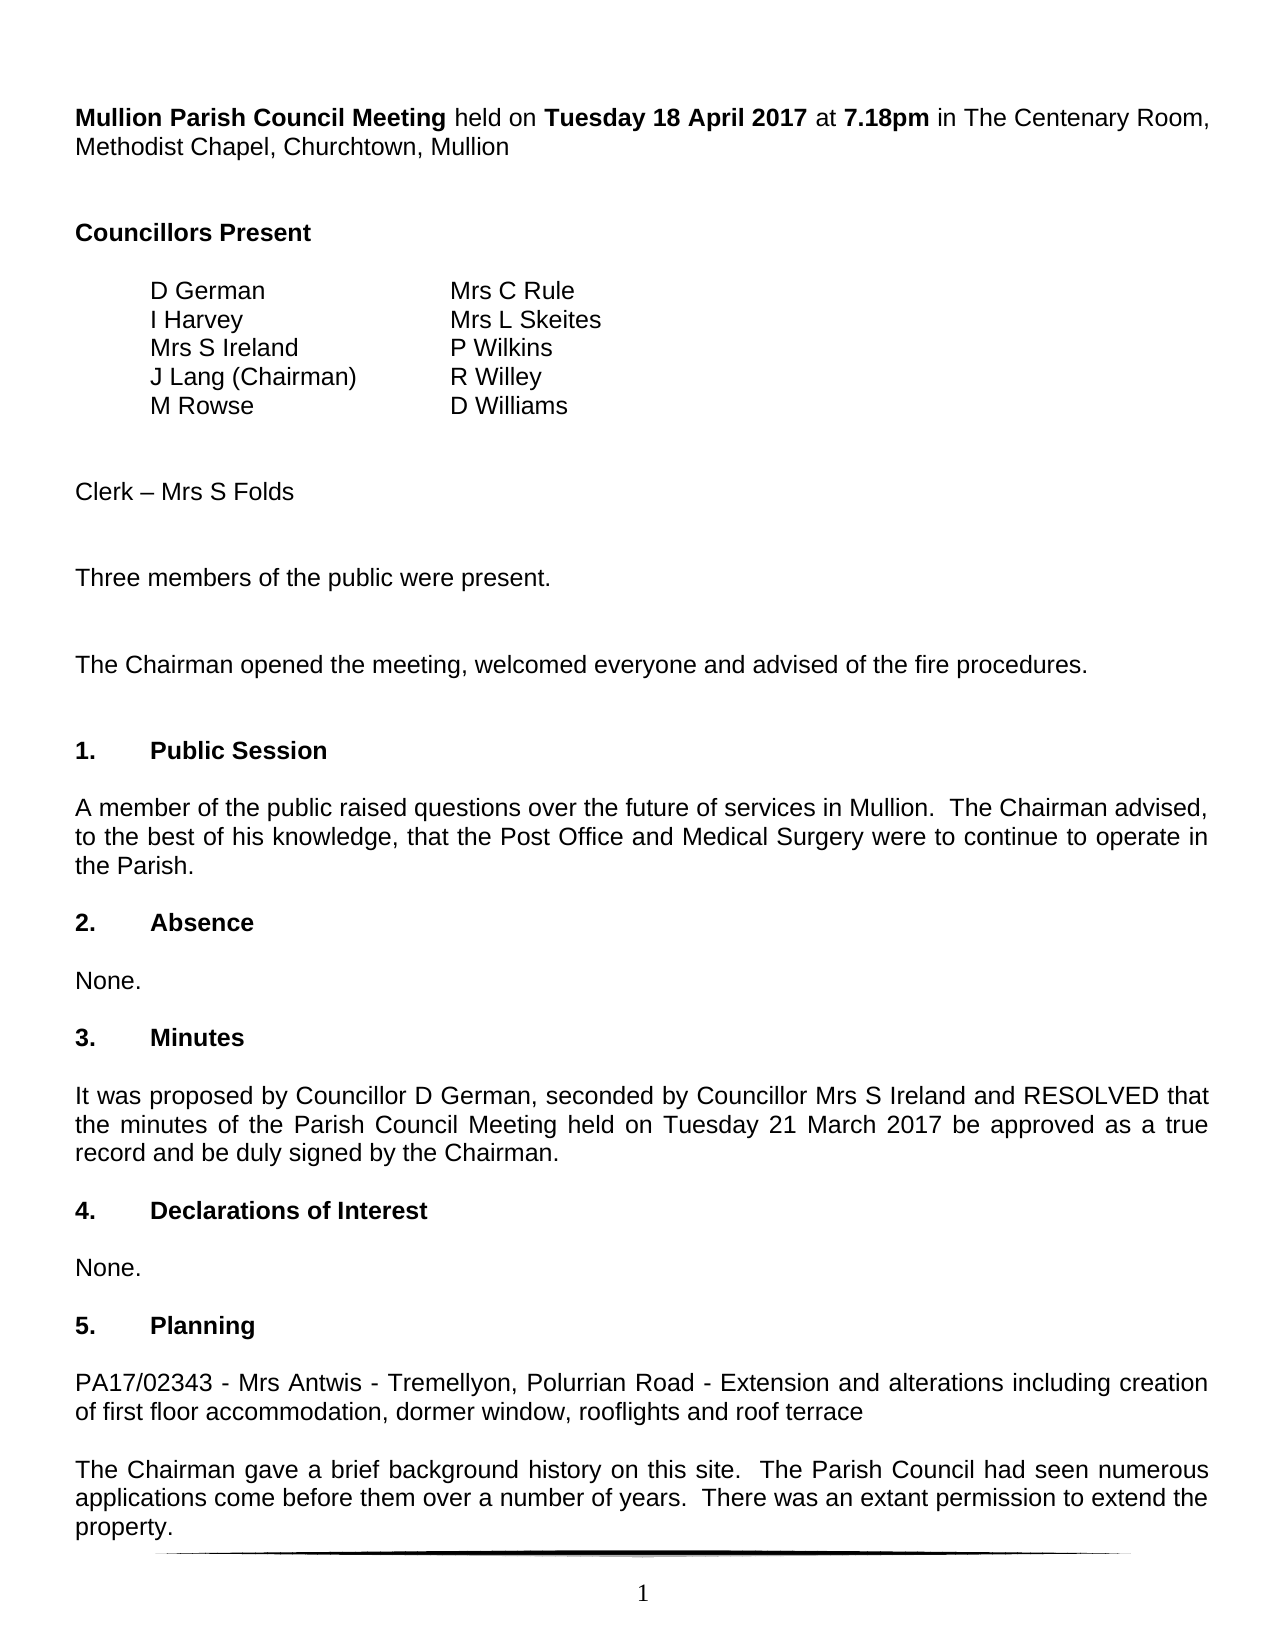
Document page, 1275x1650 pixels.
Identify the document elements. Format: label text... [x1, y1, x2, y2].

text PA17/02343 - Mrs Antwis - Tremellyon, Polurrian Road - Extension and alterations including creation of first floor accommodation, dormer window, rooflights and roof terrace [75, 1368, 1211, 1426]
text 4. Declarations of Interest [75, 1196, 1211, 1225]
text It was proposed by Councillor D German, seconded by Councillor Mrs S Ireland and RESOLVED that the minutes of the Parish Council Meeting held on Tuesday 21 March 2017 be approved as a true record and be duly signed by the Chairman. [75, 1081, 1211, 1167]
text 2. Absence [75, 908, 1211, 937]
text I Harvey Mrs L Skeites [75, 305, 1211, 333]
picture [155, 1549, 1131, 1558]
text J Lang (Chairman) R Willey [75, 362, 1211, 391]
text M Rowse D Williams [75, 391, 1211, 420]
text None. [75, 966, 1211, 995]
text A member of the public raised questions over the future of services in Mullion. The Chairman advised, to the best of his knowledge, that the Post Office and Medical Surgery were to continue to operate in the Parish. [75, 793, 1211, 880]
text The Chairman gave a brief background history on this site. The Parish Council had seen numerous applications come before them over a number of years. There was an extant permission to extend the property. [75, 1455, 1211, 1541]
text The Chairman opened the meeting, welcomed everyone and advised of the fire procedures. [75, 650, 1211, 678]
text 1. Public Session [75, 736, 1211, 765]
text Mullion Parish Council Meeting held on Tuesday 18 April 2017 at 7.18pm in The Centenary Room, Methodist Chapel, Churchtown, Mullion [75, 103, 1211, 161]
text Mrs S Ireland P Wilkins [75, 333, 1211, 362]
text None. [75, 1253, 1211, 1282]
text D German Mrs C Rule [75, 276, 1211, 305]
text 5. Planning [75, 1311, 1211, 1340]
text Clerk – Mrs S Folds [75, 477, 1211, 506]
text 3. Minutes [75, 1023, 1211, 1052]
text Three members of the public were present. [75, 563, 1211, 592]
text Councillors Present [75, 218, 1211, 247]
